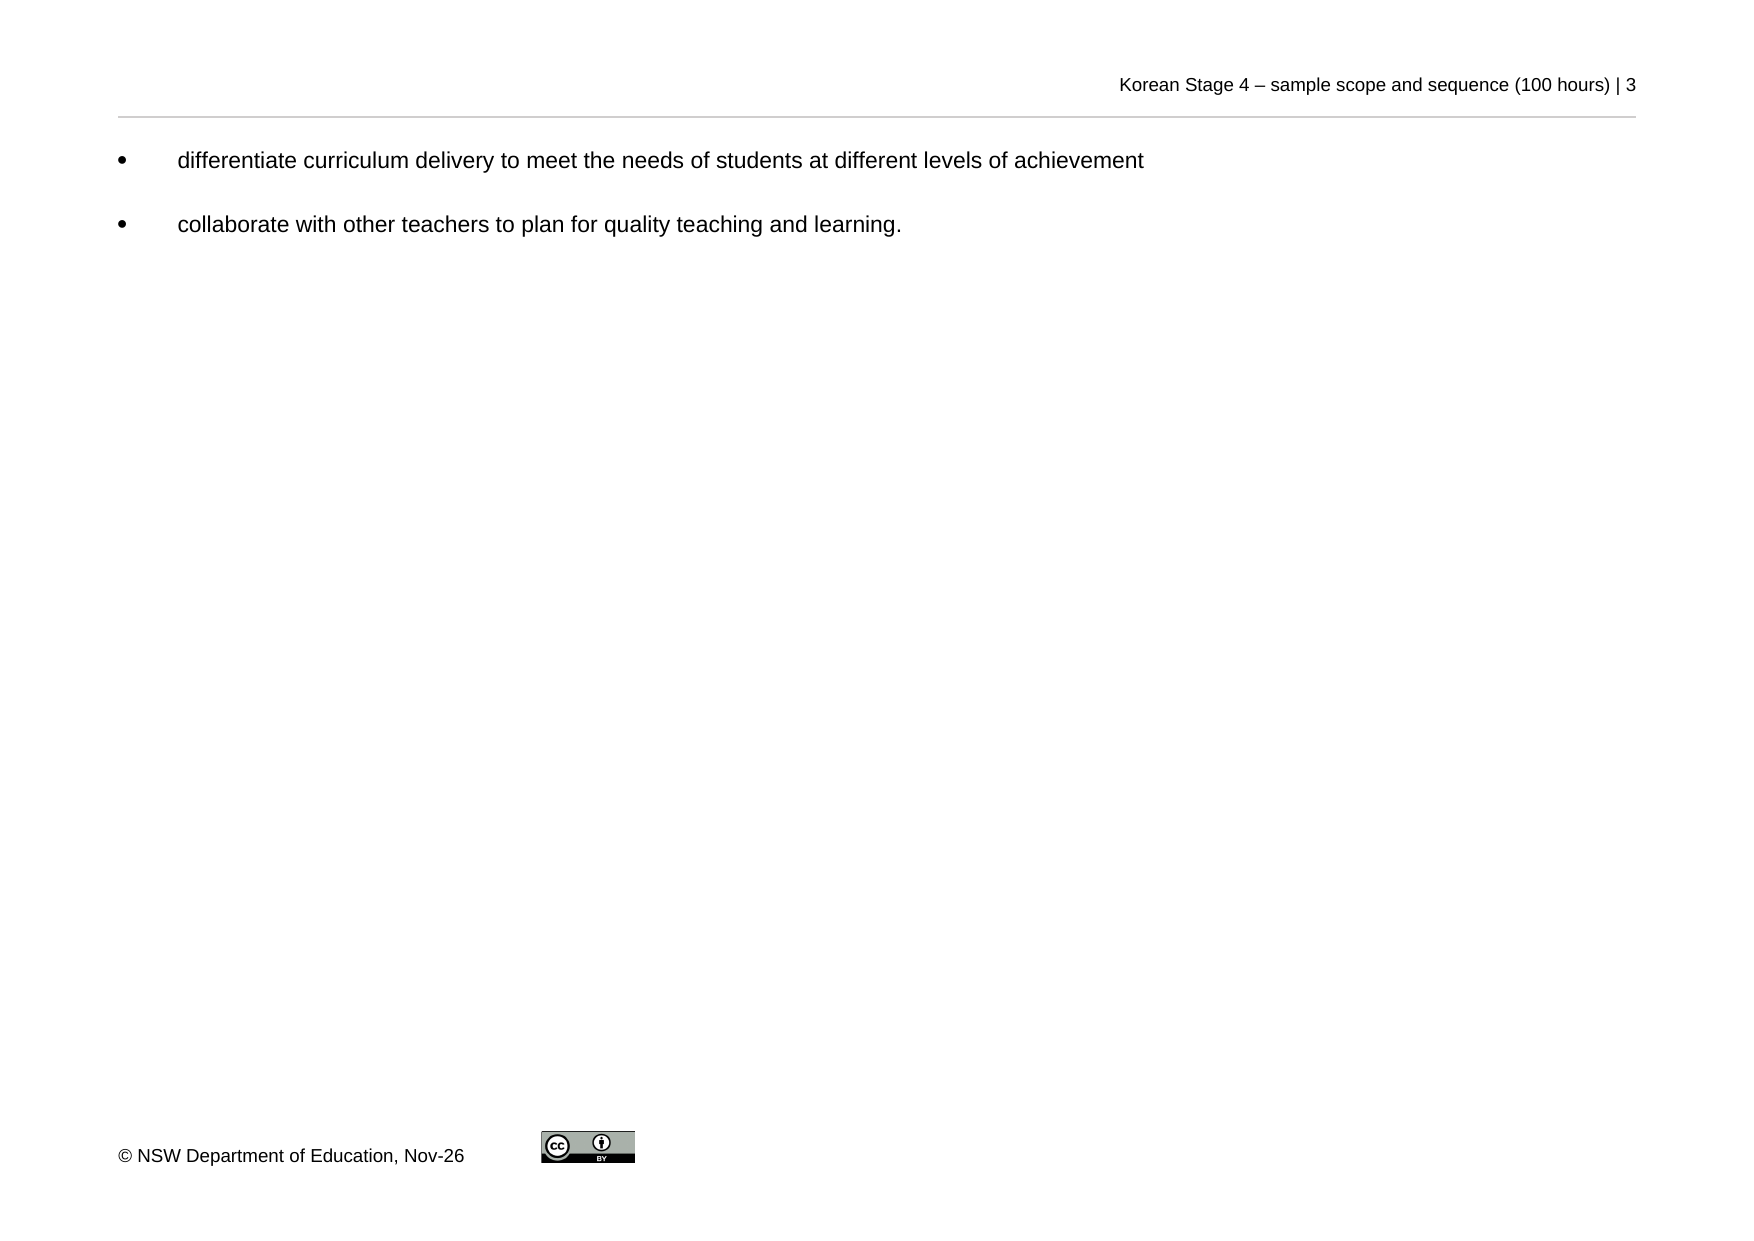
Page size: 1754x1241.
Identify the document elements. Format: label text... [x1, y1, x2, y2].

list differentiate curriculum delivery to meet the needs of students at different levels of achievement [118, 147, 1636, 173]
list collaborate with other teachers to plan for quality teaching and learning. [118, 211, 1636, 237]
picture [541, 1131, 635, 1163]
